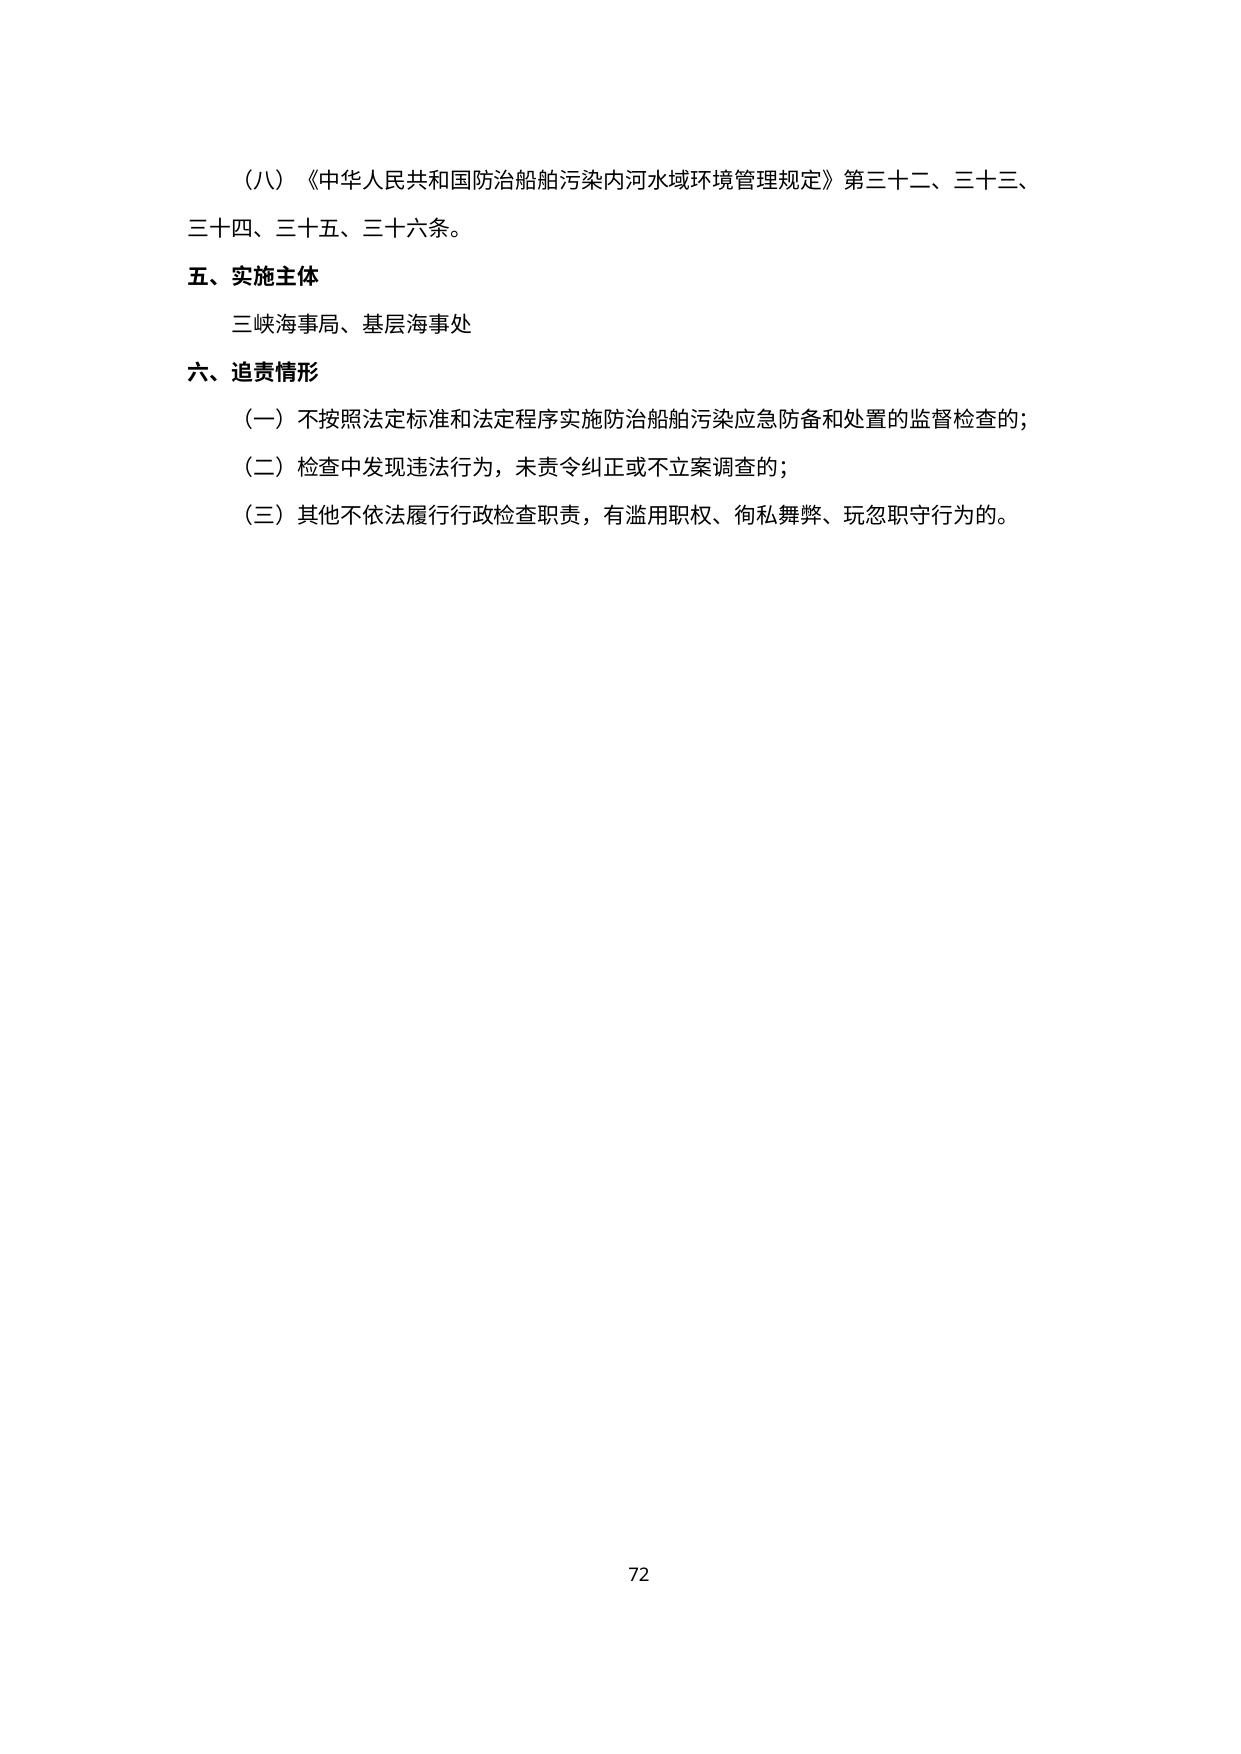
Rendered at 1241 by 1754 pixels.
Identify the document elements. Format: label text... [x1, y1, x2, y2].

text 五、实施主体 [187, 246, 1053, 294]
text （三）其他不依法履行行政检查职责，有滥用职权、徇私舞弊、玩忽职守行为的。 [187, 485, 1053, 533]
text （一）不按照法定标准和法定程序实施防治船舶污染应急防备和处置的监督检查的； [187, 389, 1053, 437]
text 三峡海事局、基层海事处 [187, 294, 1053, 342]
text （八）《中华人民共和国防治船舶污染内河水域环境管理规定》第三十二、三十三、三十四、三十五、三十六条。 [187, 150, 1053, 246]
text （二）检查中发现违法行为，未责令纠正或不立案调查的； [187, 437, 1053, 485]
text 六、追责情形 [187, 342, 1053, 389]
